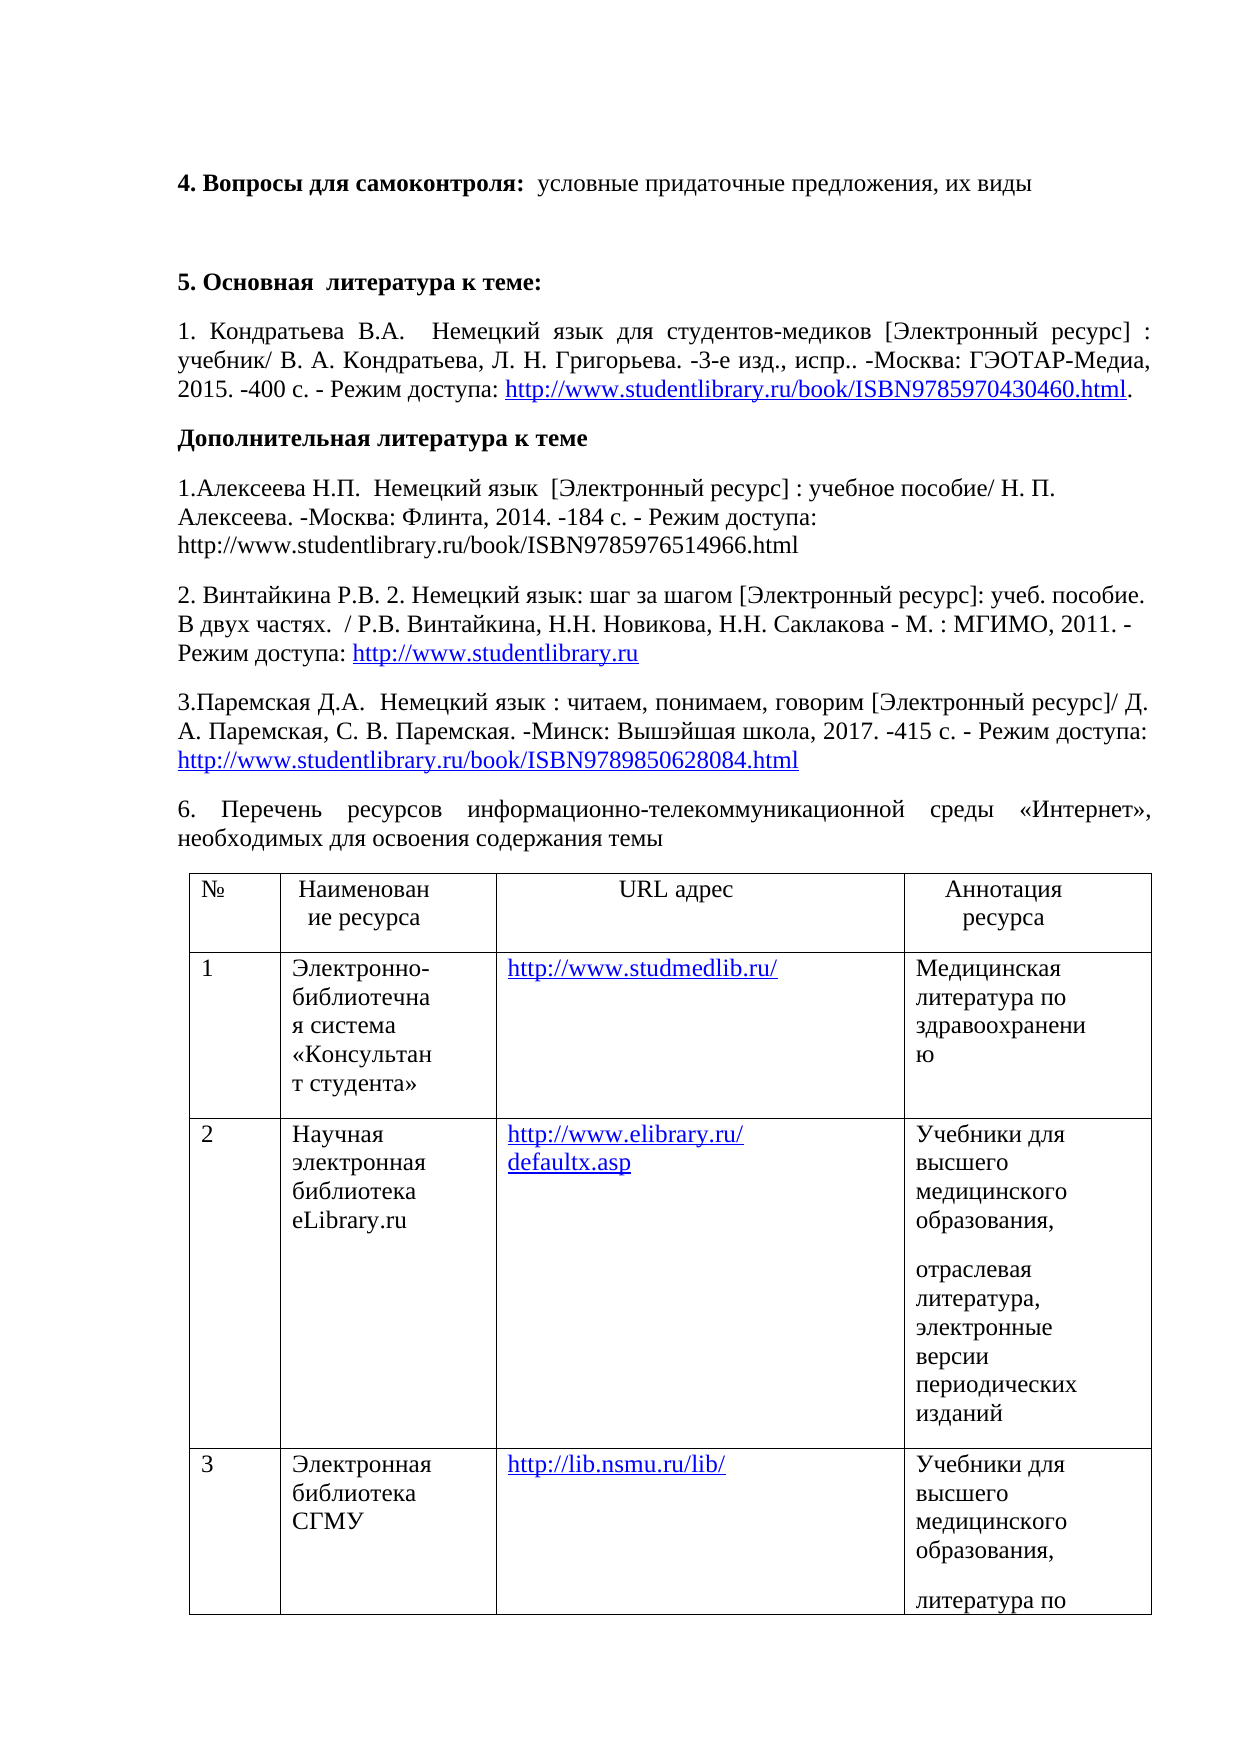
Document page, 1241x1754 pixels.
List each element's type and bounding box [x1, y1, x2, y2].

table_cell [166, 118, 1163, 1614]
